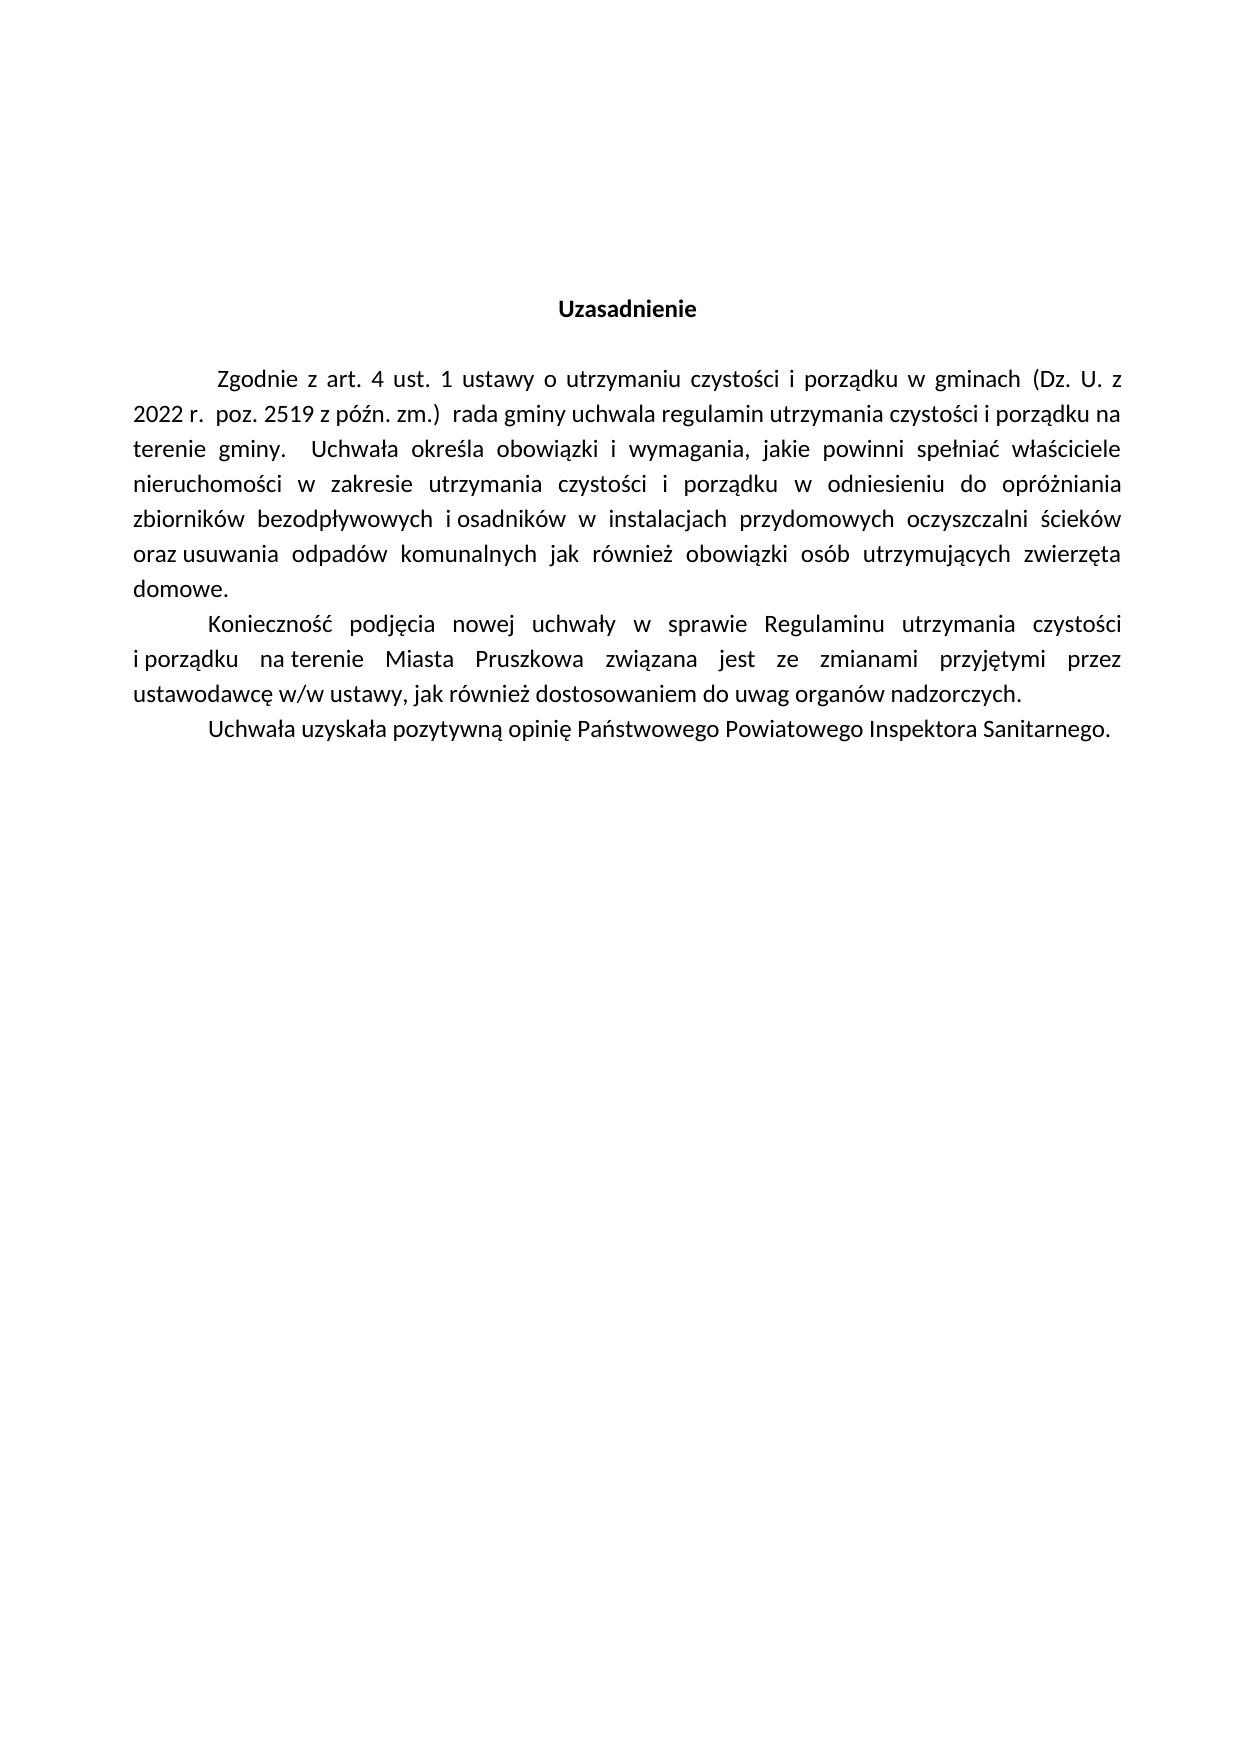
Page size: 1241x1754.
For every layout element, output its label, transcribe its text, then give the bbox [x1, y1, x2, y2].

text Zgodnie z art. 4 ust. 1 ustawy o utrzymaniu czystości i porządku w gminach (Dz. U. z 2022 r. poz. 2519 z późn. zm.) rada gminy uchwala regulamin utrzymania czystości i porządku na terenie gminy. Uchwała określa obowiązki i wymagania, jakie powinni spełniać właściciele nieruchomości w zakresie utrzymania czystości i porządku w odniesieniu do opróżniania zbiorników bezodpływowych i osadników w instalacjach przydomowych oczyszczalni ścieków oraz usuwania odpadów komunalnych jak również obowiązki osób utrzymujących zwierzęta domowe. [133, 363, 1122, 604]
text Konieczność podjęcia nowej uchwały w sprawie Regulaminu utrzymania czystości i porządku na terenie Miasta Pruszkowa związana jest ze zmianami przyjętymi przez ustawodawcę w/w ustawy, jak również dostosowaniem do uwag organów nadzorczych. [133, 608, 1122, 709]
text Uzasadnienie [133, 293, 1122, 324]
text Uchwała uzyskała pozytywną opinię Państwowego Powiatowego Inspektora Sanitarnego. [133, 713, 1122, 744]
